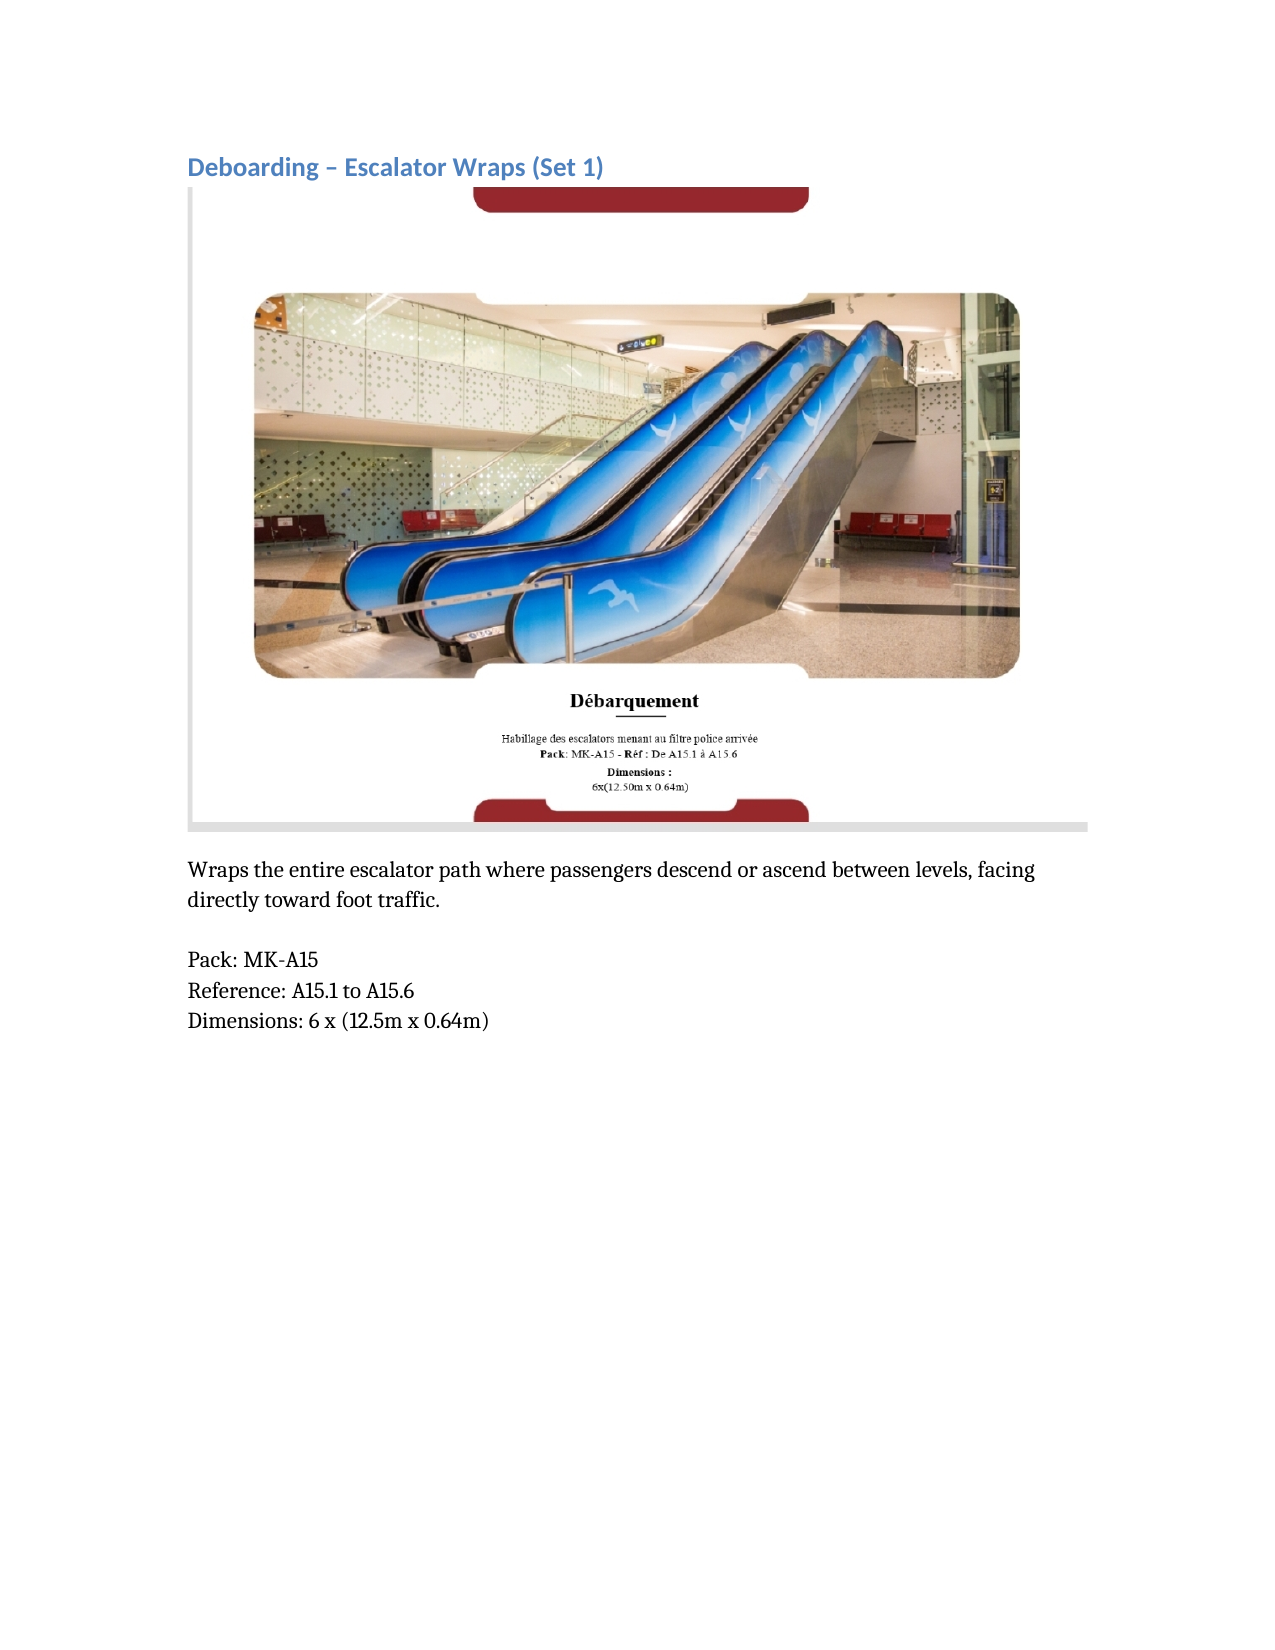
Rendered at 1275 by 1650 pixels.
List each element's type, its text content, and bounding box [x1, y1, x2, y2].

subtitle Deboarding – Escalator Wraps (Set 1) [187, 150, 1087, 183]
text Wraps the entire escalator path where passengers descend or ascend between levels, facing directly toward foot traffic. Pack: MK-A15 Reference: A15.1 to A15.6 Dimensions: 6 x (12.5m x 0.64m) [187, 857, 1087, 1034]
picture [187, 187, 1088, 832]
